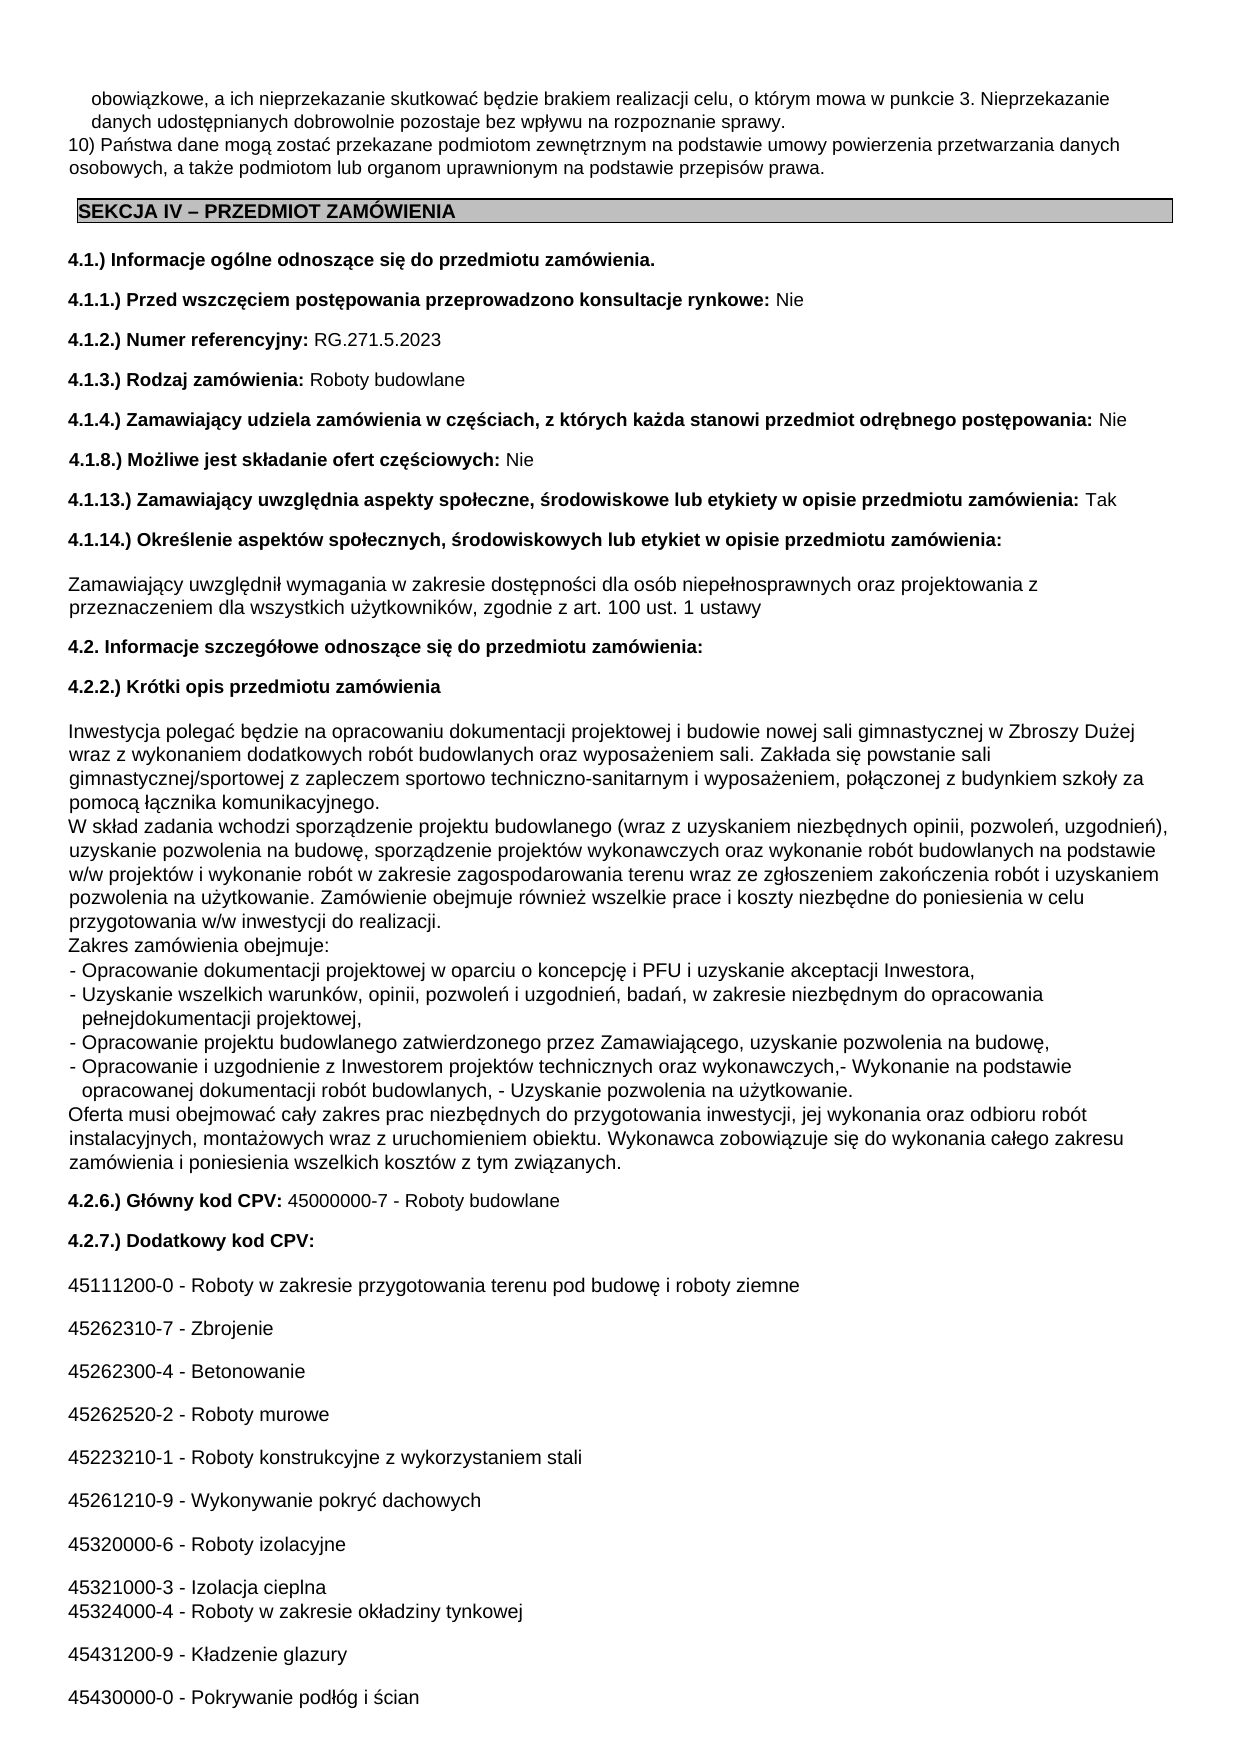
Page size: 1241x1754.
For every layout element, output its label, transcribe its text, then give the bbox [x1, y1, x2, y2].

text 45430000-0 - Pokrywanie podłóg i ścian [68, 1686, 1171, 1709]
text 45321000-3 - Izolacja cieplna [68, 1576, 1171, 1598]
text 4.2.6.) Główny kod CPV: 45000000-7 - Roboty budowlane [68, 1190, 1169, 1212]
text 4.2. Informacje szczegółowe odnoszące się do przedmiotu zamówienia: [68, 636, 1169, 657]
list Opracowanie dokumentacji projektowej w oparciu o koncepcję i PFU i uzyskanie akceptacji Inwestora, [69, 958, 1171, 981]
text 4.1.13.) Zamawiający uwzględnia aspekty społeczne, środowiskowe lub etykiety w opisie przedmiotu zamówienia: Tak [68, 489, 1169, 510]
text 45262310-7 - Zbrojenie [68, 1317, 1171, 1339]
list Opracowanie i uzgodnienie z Inwestorem projektów technicznych oraz wykonawczych,- Wykonanie na podstawie opracowanej dokumentacji robót budowlanych, - Uzyskanie pozwolenia na użytkowanie. [69, 1055, 1171, 1102]
text 45262520-2 - Roboty murowe [68, 1403, 1171, 1426]
text 4.1.) Informacje ogólne odnoszące się do przedmiotu zamówienia. [68, 249, 1169, 271]
text W skład zadania wchodzi sporządzenie projektu budowlanego (wraz z uzyskaniem niezbędnych opinii, pozwoleń, uzgodnień), uzyskanie pozwolenia na budowę, sporządzenie projektów wykonawczych oraz wykonanie robót budowlanych na podstawie w/w projektów i wykonanie robót w zakresie zagospodarowania terenu wraz ze zgłoszeniem zakończenia robót i uzyskaniem pozwolenia na użytkowanie. Zamówienie obejmuje również wszelkie prace i koszty niezbędne do poniesienia w celu przygotowania w/w inwestycji do realizacji. [68, 815, 1171, 933]
list Uzyskanie wszelkich warunków, opinii, pozwoleń i uzgodnień, badań, w zakresie niezbędnym do opracowania pełnejdokumentacji projektowej, [69, 983, 1171, 1029]
text 45223210-1 - Roboty konstrukcyjne z wykorzystaniem stali [68, 1446, 1171, 1469]
text 45261210-9 - Wykonywanie pokryć dachowych [68, 1489, 1171, 1512]
text 4.1.1.) Przed wszczęciem postępowania przeprowadzono konsultacje rynkowe: Nie [68, 289, 1169, 311]
list Opracowanie projektu budowlanego zatwierdzonego przez Zamawiającego, uzyskanie pozwolenia na budowę, [69, 1031, 1171, 1053]
text 4.2.7.) Dodatkowy kod CPV: [68, 1230, 1169, 1252]
text 45431200-9 - Kładzenie glazury [68, 1643, 1171, 1666]
text Zamawiający uwzględnił wymagania w zakresie dostępności dla osób niepełnosprawnych oraz projektowania z przeznaczeniem dla wszystkich użytkowników, zgodnie z art. 100 ust. 1 ustawy [68, 572, 1171, 619]
text 4.1.2.) Numer referencyjny: RG.271.5.2023 [68, 329, 1169, 351]
text 4.1.4.) Zamawiający udziela zamówienia w częściach, z których każda stanowi przedmiot odrębnego postępowania: Nie 4.1.8.) Możliwe jest składanie ofert częściowych: Nie [68, 409, 1169, 471]
text 45324000-4 - Roboty w zakresie okładziny tynkowej [68, 1600, 1171, 1623]
text 45320000-6 - Roboty izolacyjne [68, 1532, 1171, 1555]
text Inwestycja polegać będzie na opracowaniu dokumentacji projektowej i budowie nowej sali gimnastycznej w Zbroszy Dużej wraz z wykonaniem dodatkowych robót budowlanych oraz wyposażeniem sali. Zakłada się powstanie sali gimnastycznej/sportowej z zapleczem sportowo techniczno-sanitarnym i wyposażeniem, połączonej z budynkiem szkoły za pomocą łącznika komunikacyjnego. [68, 719, 1171, 813]
text Zakres zamówienia obejmuje: [68, 934, 1171, 957]
text 10) Państwa dane mogą zostać przekazane podmiotom zewnętrznym na podstawie umowy powierzenia przetwarzania danych osobowych, a także podmiotom lub organom uprawnionym na podstawie przepisów prawa. [68, 134, 1169, 179]
subtitle SEKCJA IV – PRZEDMIOT ZAMÓWIENIA [78, 200, 1172, 222]
text 4.1.14.) Określenie aspektów społecznych, środowiskowych lub etykiet w opisie przedmiotu zamówienia: [68, 529, 1169, 550]
text 4.2.2.) Krótki opis przedmiotu zamówienia [68, 676, 1169, 697]
text 45111200-0 - Roboty w zakresie przygotowania terenu pod budowę i roboty ziemne [68, 1274, 1171, 1296]
text 4.1.3.) Rodzaj zamówienia: Roboty budowlane [68, 369, 1169, 391]
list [69, 88, 1169, 133]
text Oferta musi obejmować cały zakres prac niezbędnych do przygotowania inwestycji, jej wykonania oraz odbioru robót instalacyjnych, montażowych wraz z uruchomieniem obiektu. Wykonawca zobowiązuje się do wykonania całego zakresu zamówienia i poniesienia wszelkich kosztów z tym związanych. [68, 1103, 1171, 1173]
text 45262300-4 - Betonowanie [68, 1360, 1171, 1383]
